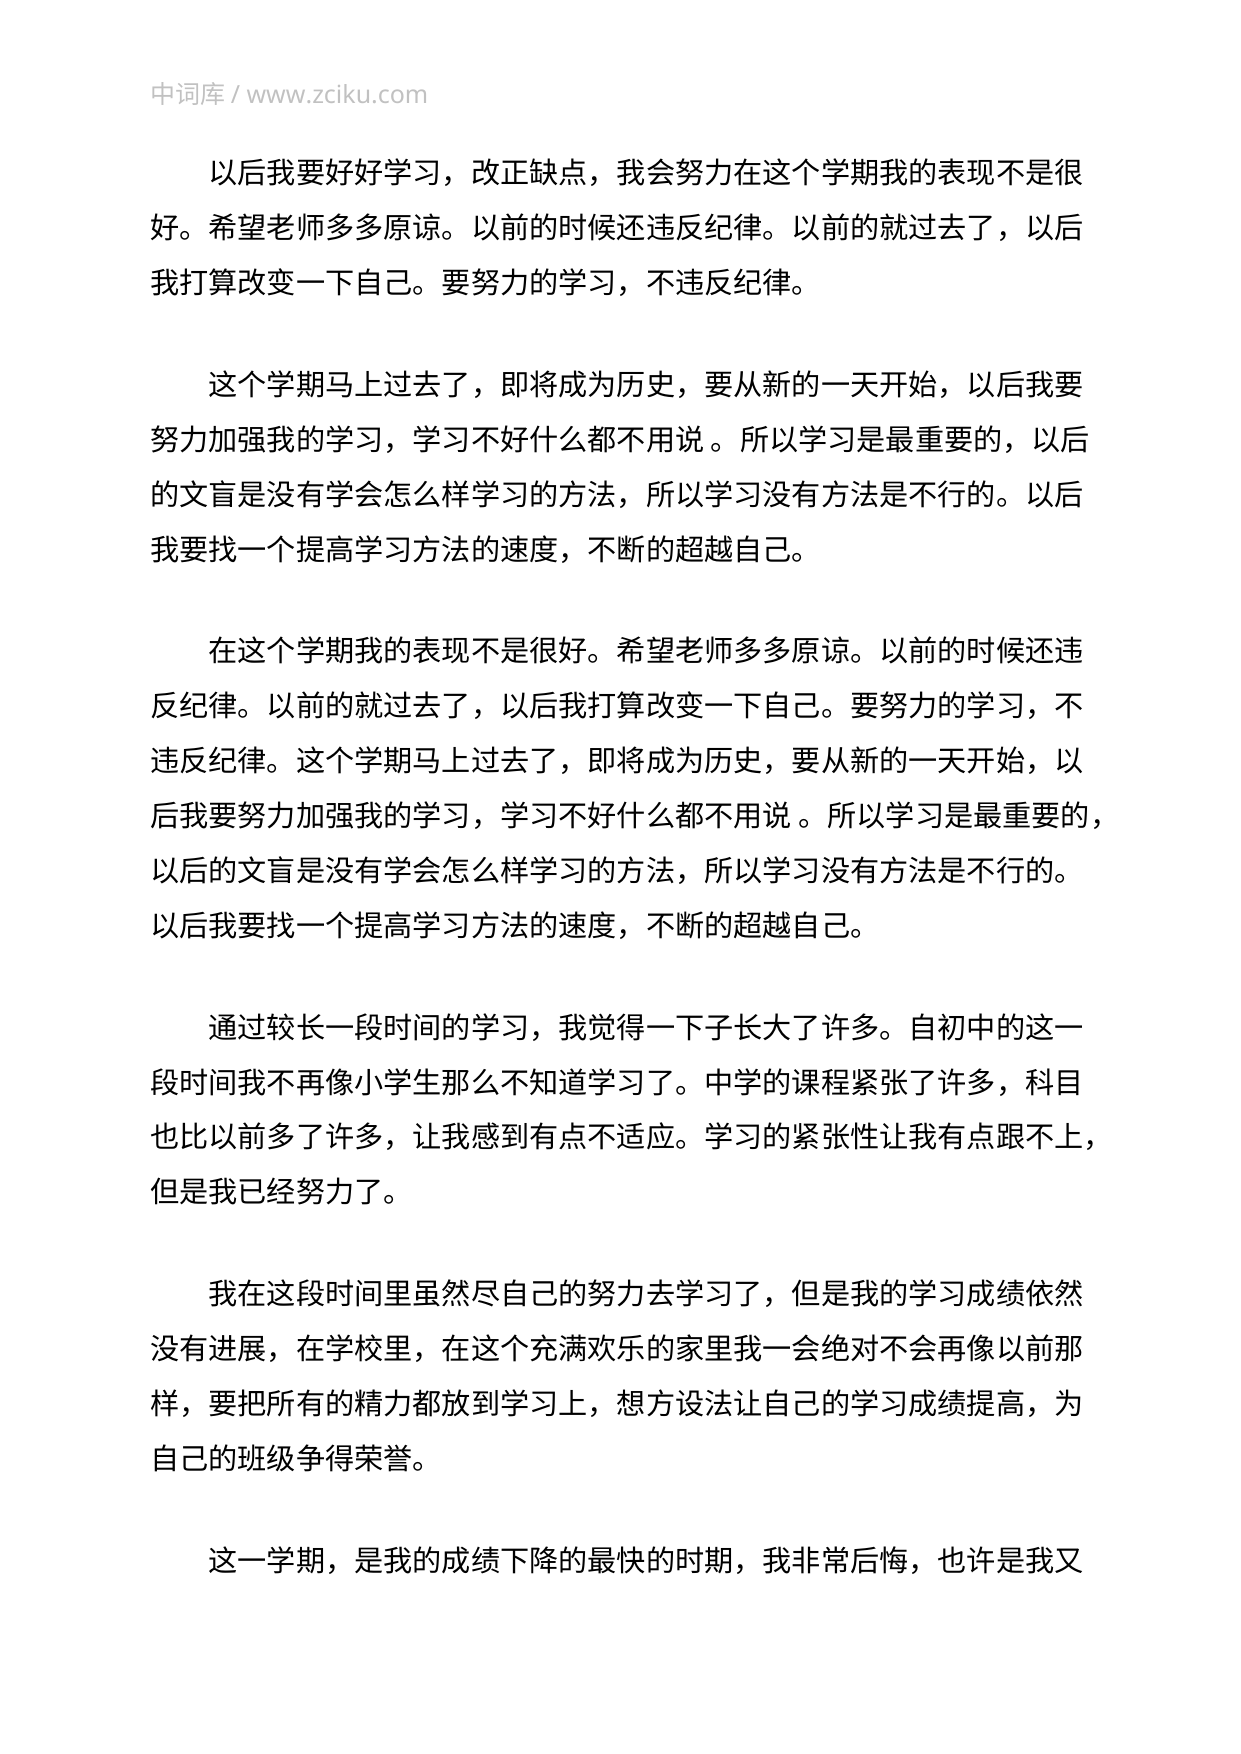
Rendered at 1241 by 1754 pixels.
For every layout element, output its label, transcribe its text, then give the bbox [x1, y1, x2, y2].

text 这个学期马上过去了，即将成为历史，要从新的一天开始，以后我要努力加强我的学习，学习不好什么都不用说 。所以学习是最重要的，以后的文盲是没有学会怎么样学习的方法，所以学习没有方法是不行的。以后我要找一个提高学习方法的速度，不断的超越自己。 [150, 362, 1090, 568]
text 在这个学期我的表现不是很好。希望老师多多原谅。以前的时候还违反纪律。以前的就过去了，以后我打算改变一下自己。要努力的学习，不违反纪律。这个学期马上过去了，即将成为历史，要从新的一天开始，以后我要努力加强我的学习，学习不好什么都不用说 。所以学习是最重要的，以后的文盲是没有学会怎么样学习的方法，所以学习没有方法是不行的。以后我要找一个提高学习方法的速度，不断的超越自己。 [150, 628, 1090, 945]
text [150, 1537, 1090, 1579]
text 通过较长一段时间的学习，我觉得一下子长大了许多。自初中的这一段时间我不再像小学生那么不知道学习了。中学的课程紧张了许多，科目也比以前多了许多，让我感到有点不适应。学习的紧张性让我有点跟不上，但是我已经努力了。 [150, 1004, 1090, 1211]
text 以后我要好好学习，改正缺点，我会努力在这个学期我的表现不是很好。希望老师多多原谅。以前的时候还违反纪律。以前的就过去了，以后我打算改变一下自己。要努力的学习，不违反纪律。 [150, 150, 1090, 302]
text 我在这段时间里虽然尽自己的努力去学习了，但是我的学习成绩依然没有进展，在学校里，在这个充满欢乐的家里我一会绝对不会再像以前那样，要把所有的精力都放到学习上，想方设法让自己的学习成绩提高，为自己的班级争得荣誉。 [150, 1271, 1090, 1478]
